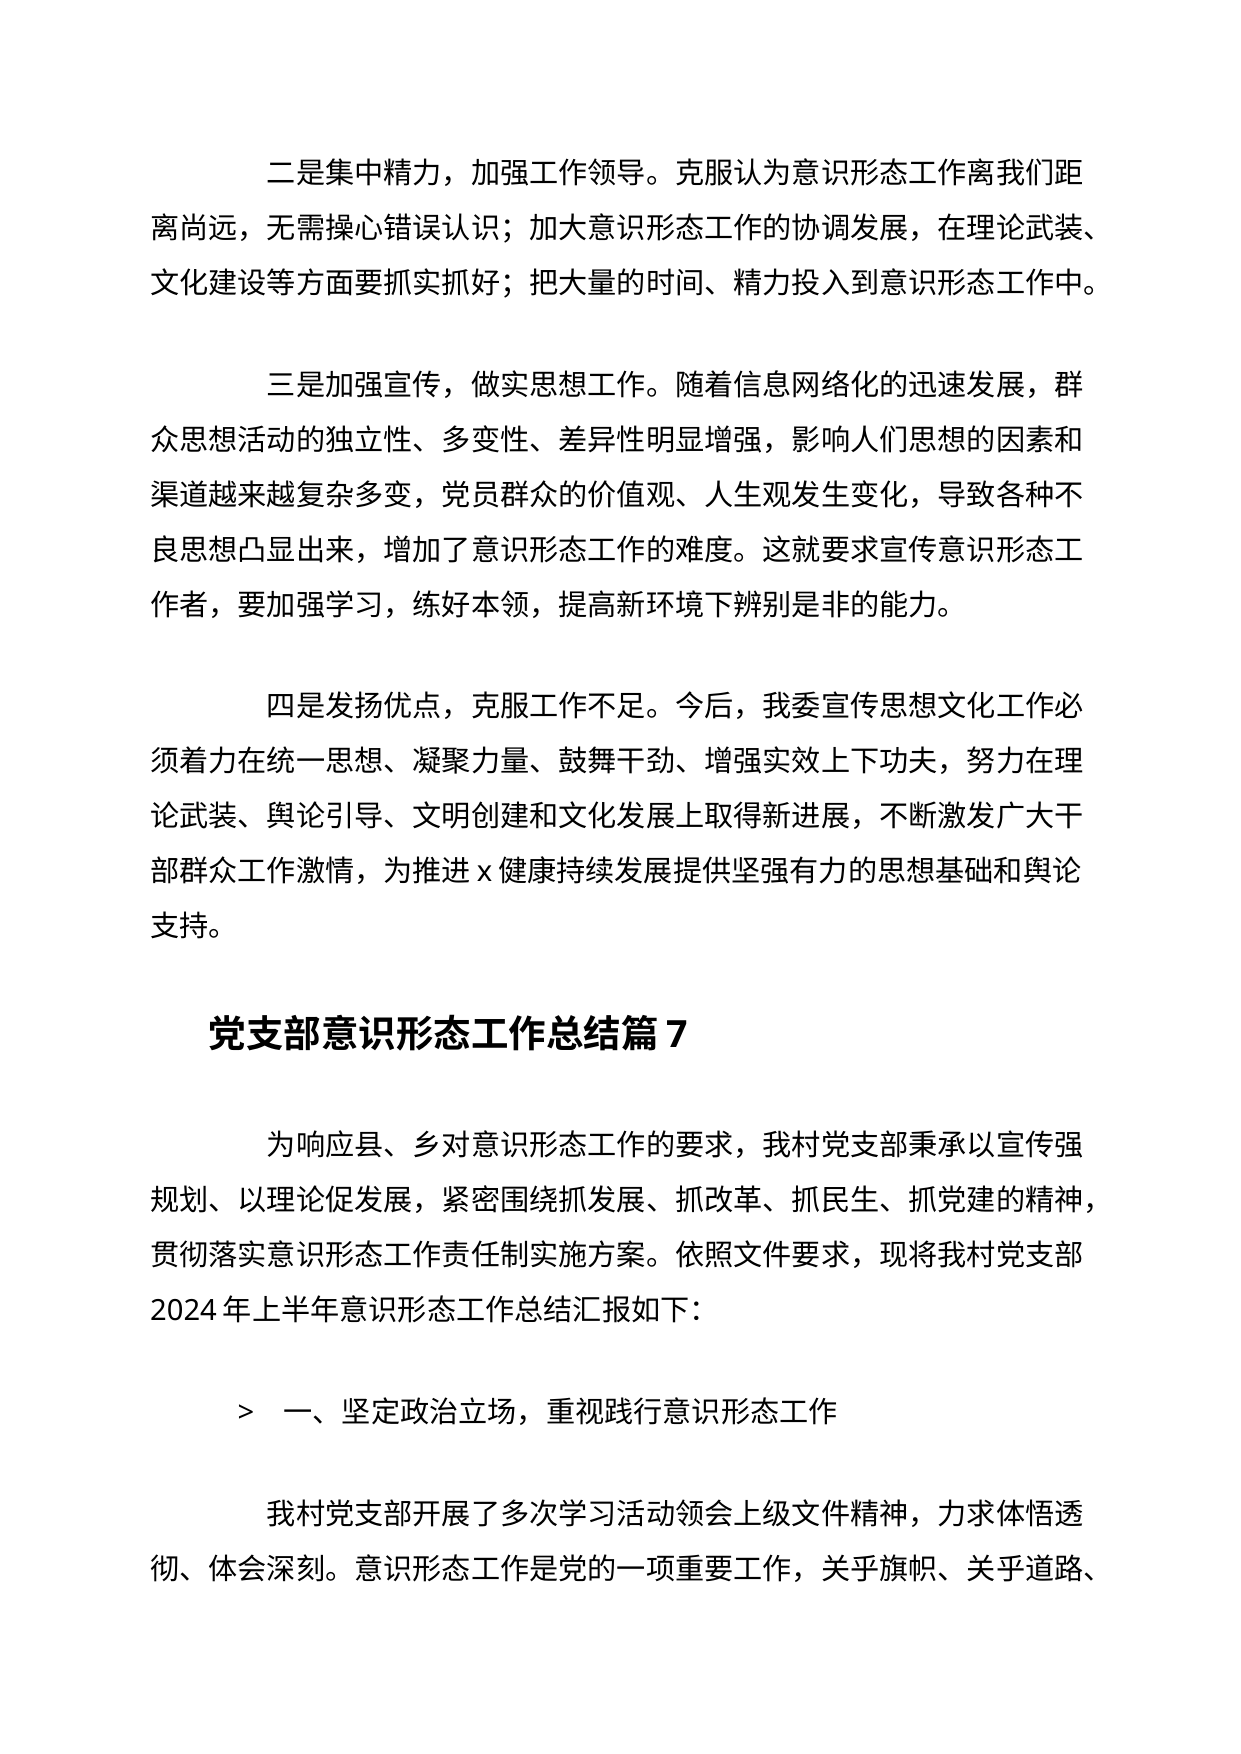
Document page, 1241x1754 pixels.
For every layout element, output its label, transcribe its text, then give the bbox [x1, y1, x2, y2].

text 为响应县、乡对意识形态工作的要求，我村党支部秉承以宣传强规划、以理论促发展，紧密围绕抓发展、抓改革、抓民生、抓党建的精神，贯彻落实意识形态工作责任制实施方案。依照文件要求，现将我村党支部2024年上半年意识形态工作总结汇报如下： [150, 1122, 1090, 1329]
text 党支部意识形态工作总结篇7 [150, 1004, 1090, 1059]
text 三是加强宣传，做实思想工作。随着信息网络化的迅速发展，群众思想活动的独立性、多变性、差异性明显增强，影响人们思想的因素和渠道越来越复杂多变，党员群众的价值观、人生观发生变化，导致各种不良思想凸显出来，增加了意识形态工作的难度。这就要求宣传意识形态工作者，要加强学习，练好本领，提高新环境下辨别是非的能力。 [150, 362, 1090, 623]
text 四是发扬优点，克服工作不足。今后，我委宣传思想文化工作必须着力在统一思想、凝聚力量、鼓舞干劲、增强实效上下功夫，努力在理论武装、舆论引导、文明创建和文化发展上取得新进展，不断激发广大干部群众工作激情，为推进x健康持续发展提供坚强有力的思想基础和舆论支持。 [150, 683, 1090, 945]
text 二是集中精力，加强工作领导。克服认为意识形态工作离我们距离尚远，无需操心错误认识；加大意识形态工作的协调发展，在理论武装、文化建设等方面要抓实抓好；把大量的时间、精力投入到意识形态工作中。 [150, 150, 1090, 302]
text > 一、坚定政治立场，重视践行意识形态工作 [150, 1389, 1090, 1431]
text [150, 1491, 1090, 1588]
